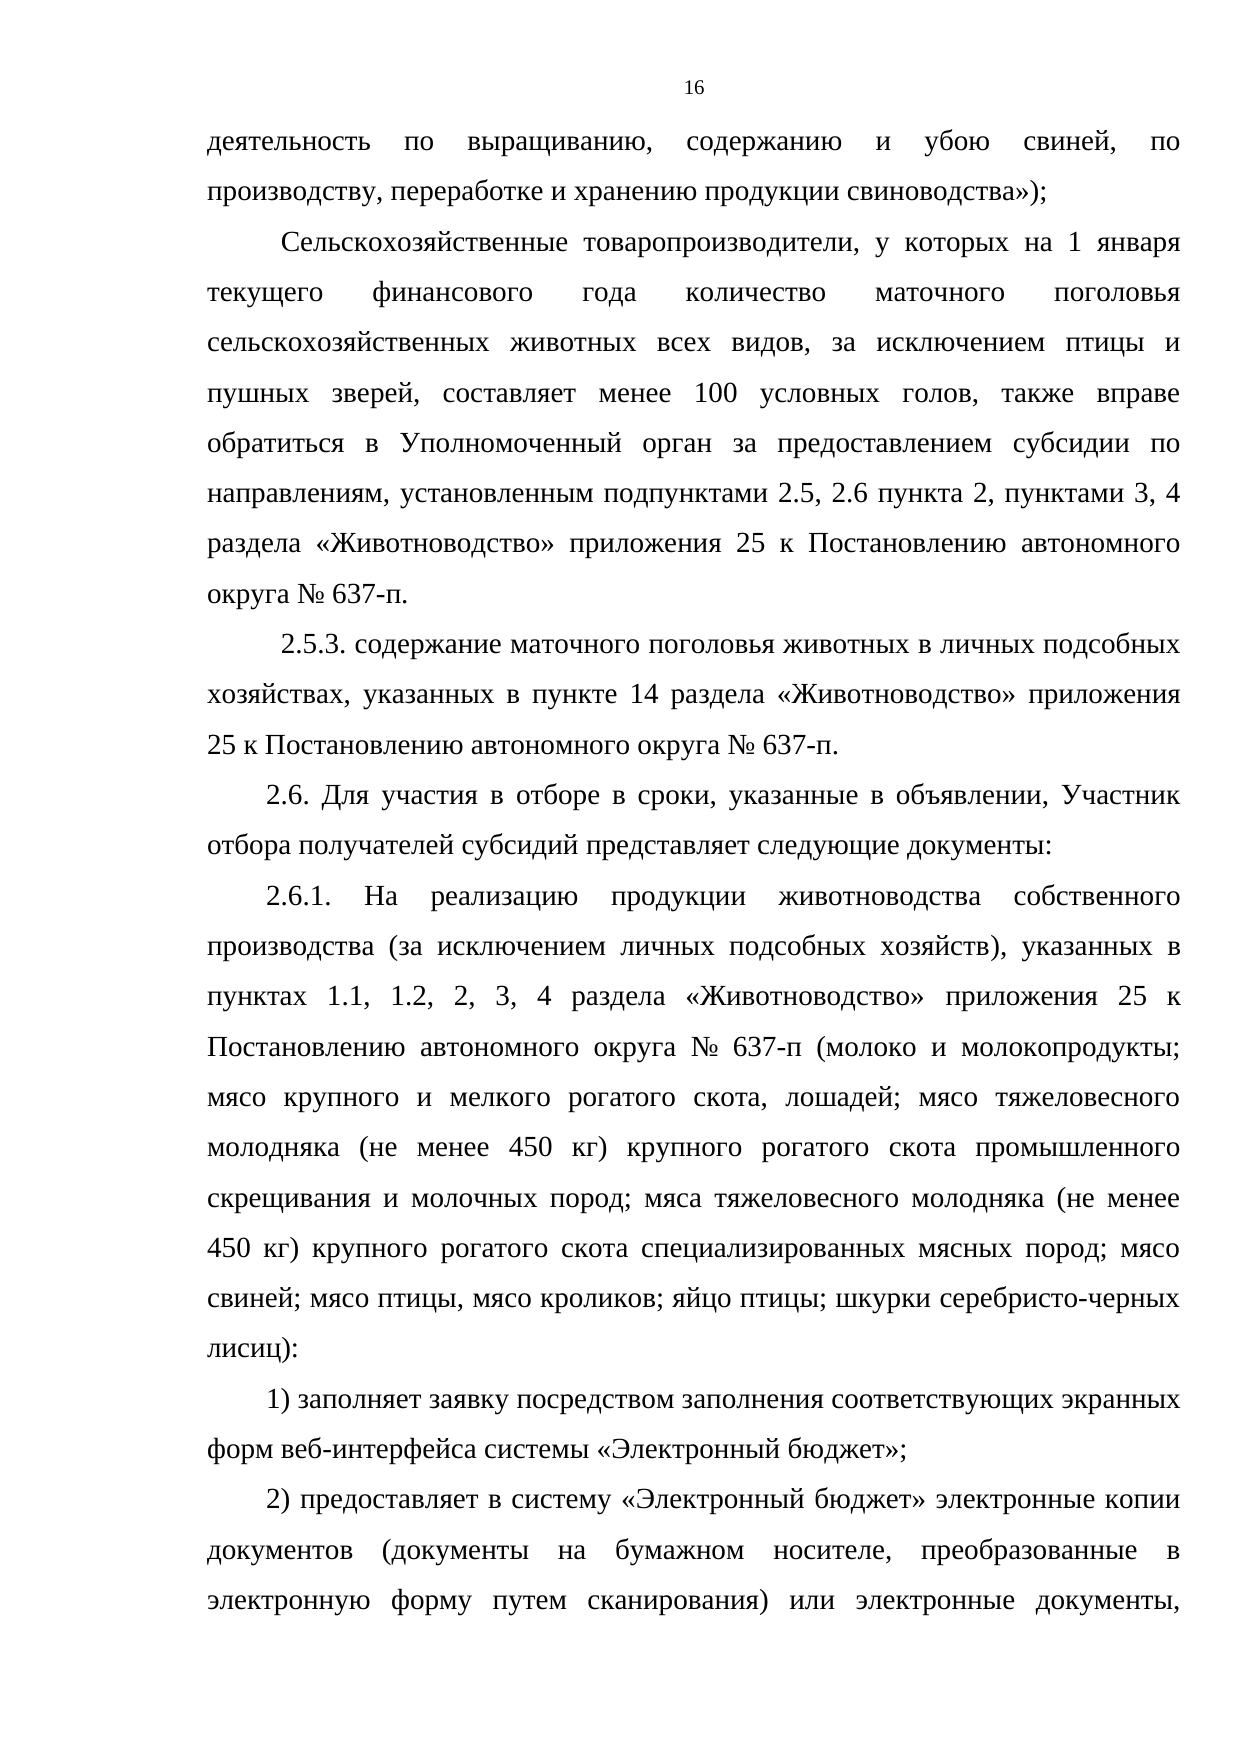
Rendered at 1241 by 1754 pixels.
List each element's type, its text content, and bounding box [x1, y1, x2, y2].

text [207, 1482, 1181, 1616]
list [207, 123, 1181, 207]
text 2.6.1. На реализацию продукции животноводства собственного производства (за исключением личных подсобных хозяйств), указанных в пунктах 1.1, 1.2, 2, 3, 4 раздела «Животноводство» приложения 25 к Постановлению автономного округа № 637-п (молоко и молокопродукты; мясо крупного и мелкого рогатого скота, лошадей; мясо тяжеловесного молодняка (не менее 450 кг) крупного рогатого скота промышленного скрещивания и молочных пород; мяса тяжеловесного молодняка (не менее 450 кг) крупного рогатого скота специализированных мясных пород; мясо свиней; мясо птицы, мясо кроликов; яйцо птицы; шкурки серебристо-черных лисиц): [207, 878, 1181, 1364]
text 2.6. Для участия в отборе в сроки, указанные в объявлении, Участник отбора получателей субсидий представляет следующие документы: [207, 777, 1181, 861]
list Сельскохозяйственные товаропроизводители, у которых на 1 января текущего финансового года количество маточного поголовья сельскохозяйственных животных всех видов, за исключением птицы и пушных зверей, составляет менее 100 условных голов, также вправе обратиться в Уполномоченный орган за предоставлением субсидии по направлениям, установленным подпунктами 2.5, 2.6 пункта 2, пунктами 3, 4 раздела «Животноводство» приложения 25 к Постановлению автономного округа № 637-п. [207, 224, 1181, 609]
list 2.5.3. содержание маточного поголовья животных в личных подсобных хозяйствах, указанных в пункте 14 раздела «Животноводство» приложения 25 к Постановлению автономного округа № 637-п. [207, 626, 1181, 760]
text 1) заполняет заявку посредством заполнения соответствующих экранных форм веб-интерфейса системы «Электронный бюджет»; [207, 1381, 1181, 1465]
